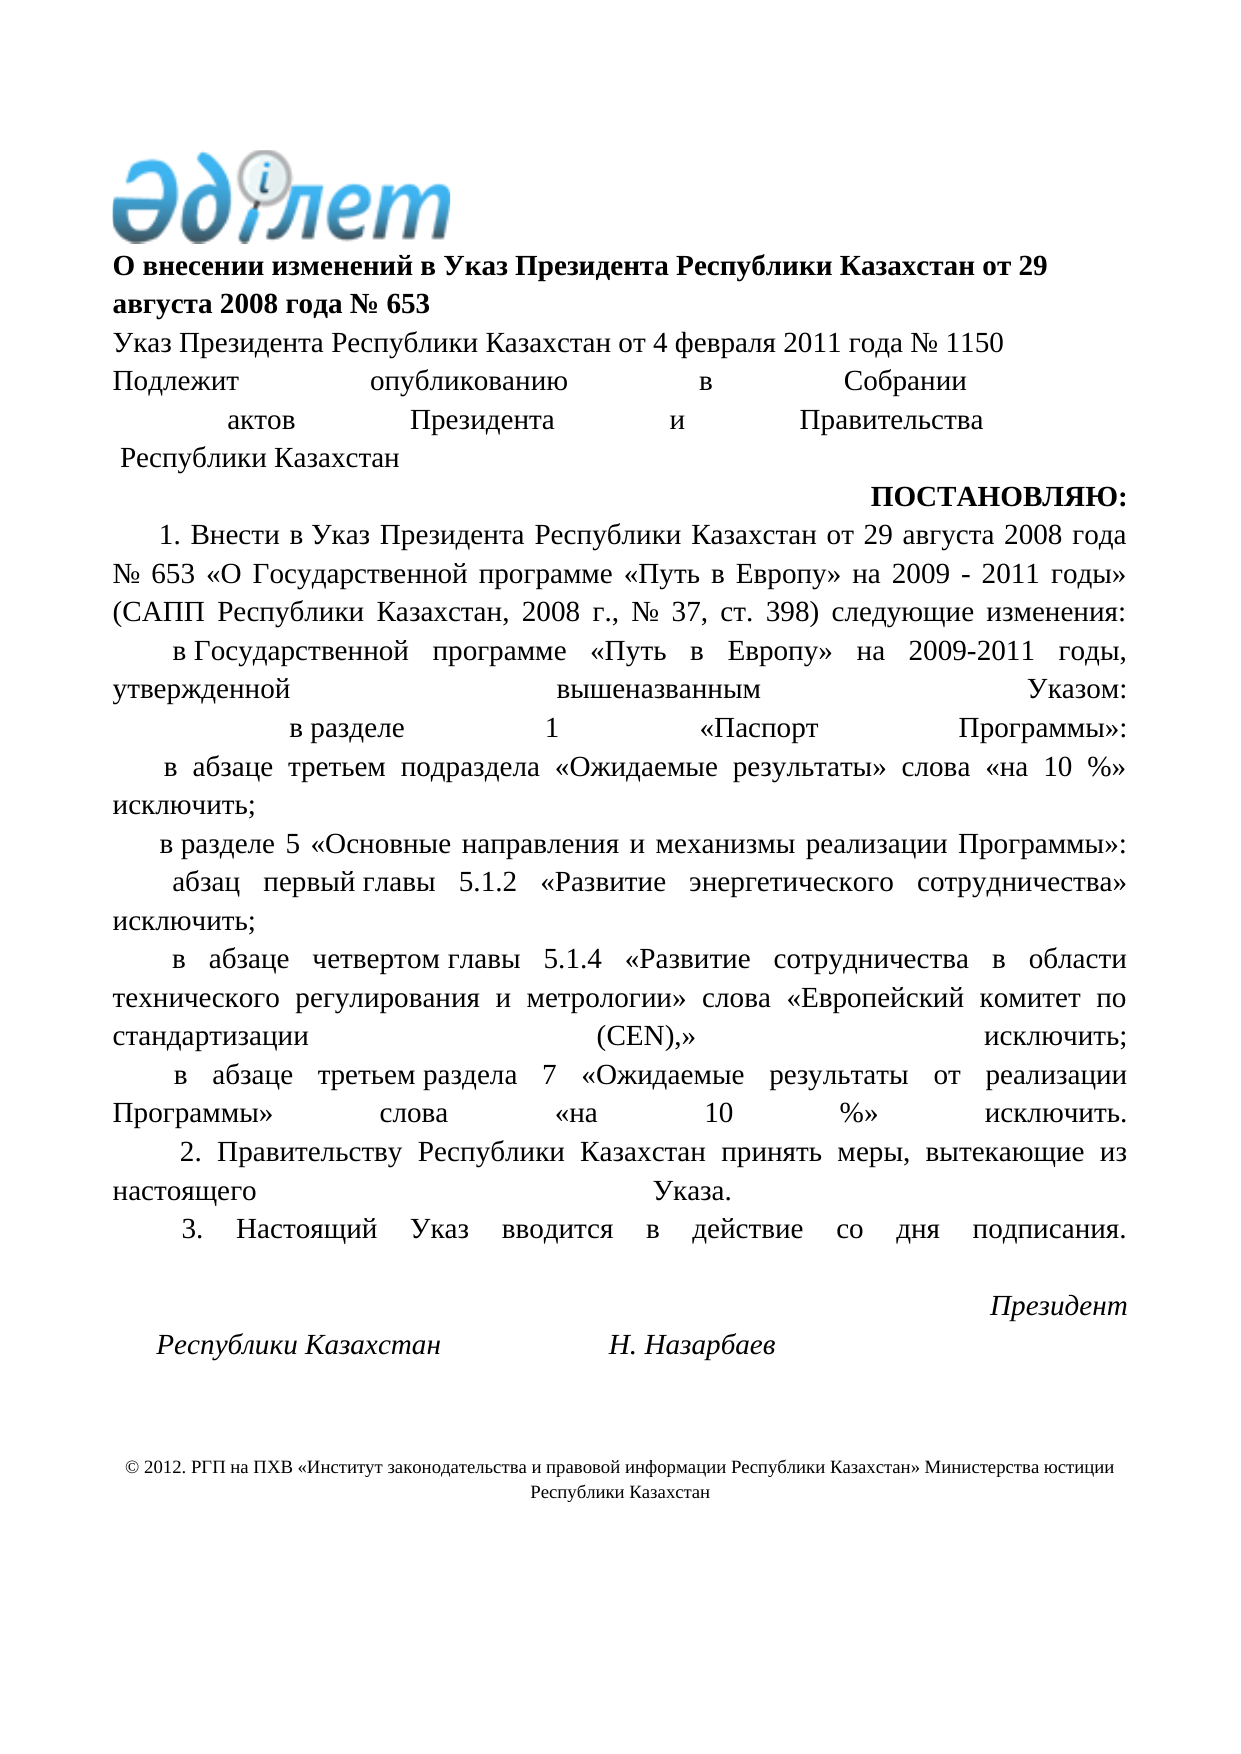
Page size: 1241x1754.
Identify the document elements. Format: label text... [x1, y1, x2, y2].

text ПОСТАНОВЛЯЮ: 1. Внести в Указ Президента Республики Казахстан от 29 августа 2008 года № 653 «О Государственной программе «Путь в Европу» на 2009 - 2011 годы» (САПП Республики Казахстан, 2008 г., № 37, ст. 398) следующие изменения: в Государственной программе «Путь в Европу» на 2009-2011 годы, утвержденной вышеназванным Указом: в разделе 1 «Паспорт Программы»: в абзаце третьем подраздела «Ожидаемые результаты» слова «на 10 %» исключить; в разделе 5 «Основные направления и механизмы реализации Программы»: абзац первый главы 5.1.2 «Развитие энергетического сотрудничества» исключить; в абзаце четвертом главы 5.1.4 «Развитие сотрудничества в области технического регулирования и метрологии» слова «Европейский комитет по стандартизации (CEN),» исключить; в абзаце третьем раздела 7 «Ожидаемые результаты от реализации Программы» слова «на 10 %» исключить. 2. Правительству Республики Казахстан принять меры, вытекающие из настоящего Указа. 3. Настоящий Указ вводится в действие со дня подписания. Президент Республики Казахстан Н. Назарбаев [112, 479, 1128, 1360]
text Подлежит опубликованию в Собрании актов Президента и Правительства Республики Казахстан [112, 363, 1128, 474]
picture [112, 150, 451, 244]
text © 2012. РГП на ПХВ «Институт законодательства и правовой информации Республики Казахстан» Министерства юстиции Республики Казахстан [112, 1456, 1128, 1502]
text О внесении изменений в Указ Президента Республики Казахстан от 29 августа 2008 года № 653 [112, 248, 1128, 320]
text Указ Президента Республики Казахстан от 4 февраля 2011 года № 1150 [112, 325, 1128, 358]
